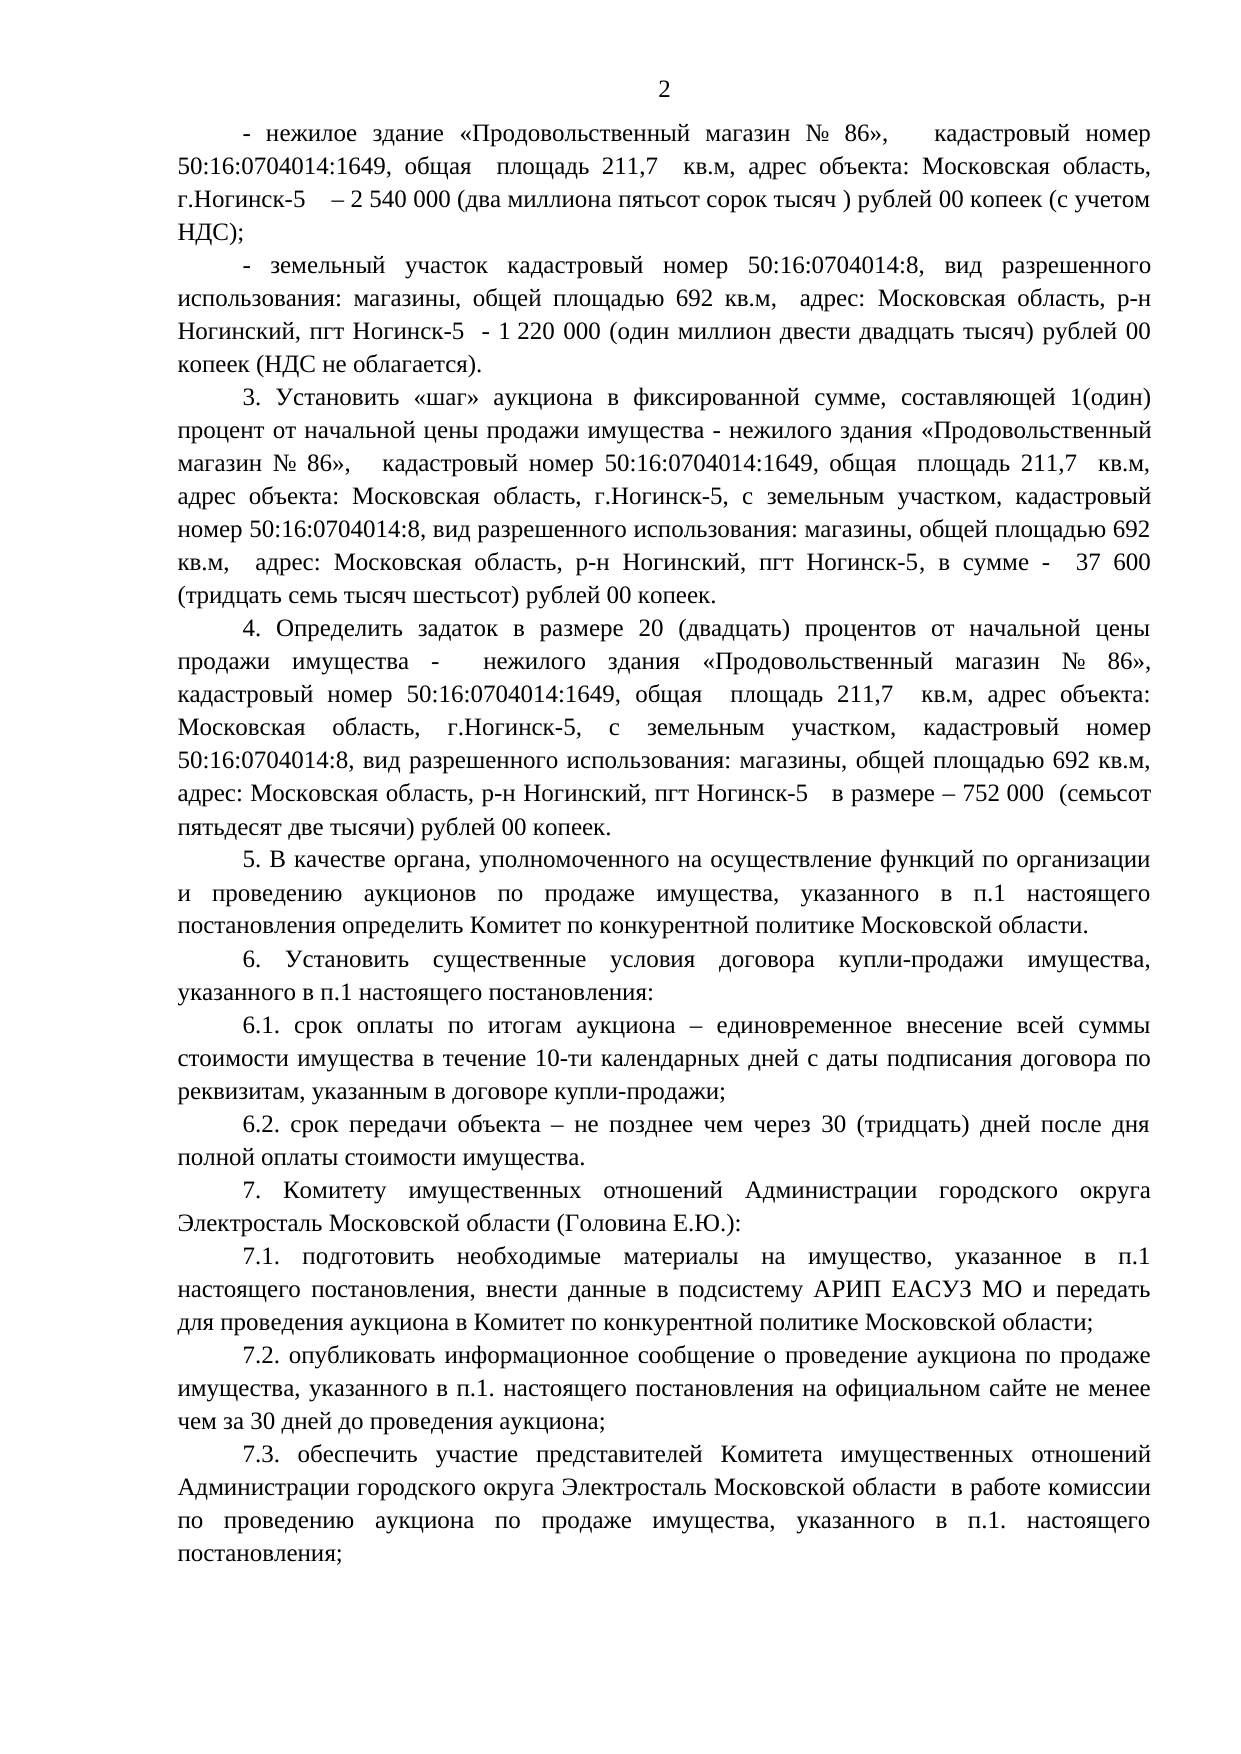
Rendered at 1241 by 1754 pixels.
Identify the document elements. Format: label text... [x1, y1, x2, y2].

text 6.1. срок оплаты по итогам аукциона – единовременное внесение всей суммы стоимости имущества в течение 10-ти календарных дней с даты подписания договора по реквизитам, указанным в договоре купли-продажи; [177, 1010, 1152, 1104]
text 7.1. подготовить необходимые материалы на имущество, указанное в п.1 настоящего постановления, внести данные в подсистему АРИП ЕАСУЗ МО и передать для проведения аукциона в Комитет по конкурентной политике Московской области; [177, 1241, 1152, 1336]
text 7.3. обеспечить участие представителей Комитета имущественных отношений Администрации городского округа Электросталь Московской области в работе комиссии по проведению аукциона по продаже имущества, указанного в п.1. настоящего постановления; [177, 1439, 1152, 1567]
text 5. В качестве органа, уполномоченного на осуществление функций по организации и проведению аукционов по продаже имущества, указанного в п.1 настоящего постановления определить Комитет по конкурентной политике Московской области. [177, 844, 1152, 939]
text - земельный участок кадастровый номер 50:16:0704014:8, вид разрешенного использования: магазины, общей площадью 692 кв.м, адрес: Московская область, р-н Ногинский, пгт Ногинск-5 - 1 220 000 (один миллион двести двадцать тысяч) рублей 00 копеек (НДС не облагается). [177, 250, 1152, 378]
text 7.2. опубликовать информационное сообщение о проведение аукциона по продаже имущества, указанного в п.1. настоящего постановления на официальном сайте не менее чем за 30 дней до проведения аукциона; [177, 1340, 1152, 1435]
text - нежилое здание «Продовольственный магазин № 86», кадастровый номер 50:16:0704014:1649, общая площадь 211,7 кв.м, адрес объекта: Московская область, г.Ногинск-5 – 2 540 000 (два миллиона пятьсот сорок тысяч ) рублей 00 копеек (с учетом НДС); [177, 118, 1152, 246]
text 6.2. срок передачи объекта – не позднее чем через 30 (тридцать) дней после дня полной оплаты стоимости имущества. [177, 1109, 1152, 1171]
text 3. Установить «шаг» аукциона в фиксированной сумме, составляющей 1(один) процент от начальной цены продажи имущества - нежилого здания «Продовольственный магазин № 86», кадастровый номер 50:16:0704014:1649, общая площадь 211,7 кв.м, адрес объекта: Московская область, г.Ногинск-5, с земельным участком, кадастровый номер 50:16:0704014:8, вид разрешенного использования: магазины, общей площадью 692 кв.м, адрес: Московская область, р-н Ногинский, пгт Ногинск-5, в сумме - 37 600 (тридцать семь тысяч шестьсот) рублей 00 копеек. [177, 382, 1152, 609]
text 4. Определить задаток в размере 20 (двадцать) процентов от начальной цены продажи имущества - нежилого здания «Продовольственный магазин № 86», кадастровый номер 50:16:0704014:1649, общая площадь 211,7 кв.м, адрес объекта: Московская область, г.Ногинск-5, с земельным участком, кадастровый номер 50:16:0704014:8, вид разрешенного использования: магазины, общей площадью 692 кв.м, адрес: Московская область, р-н Ногинский, пгт Ногинск-5 в размере – 752 000 (семьсот пятьдесят две тысячи) рублей 00 копеек. [177, 613, 1152, 840]
text 6. Установить существенные условия договора купли-продажи имущества, указанного в п.1 настоящего постановления: [177, 944, 1152, 1005]
text 7. Комитету имущественных отношений Администрации городского округа Электросталь Московской области (Головина Е.Ю.): [177, 1175, 1152, 1237]
